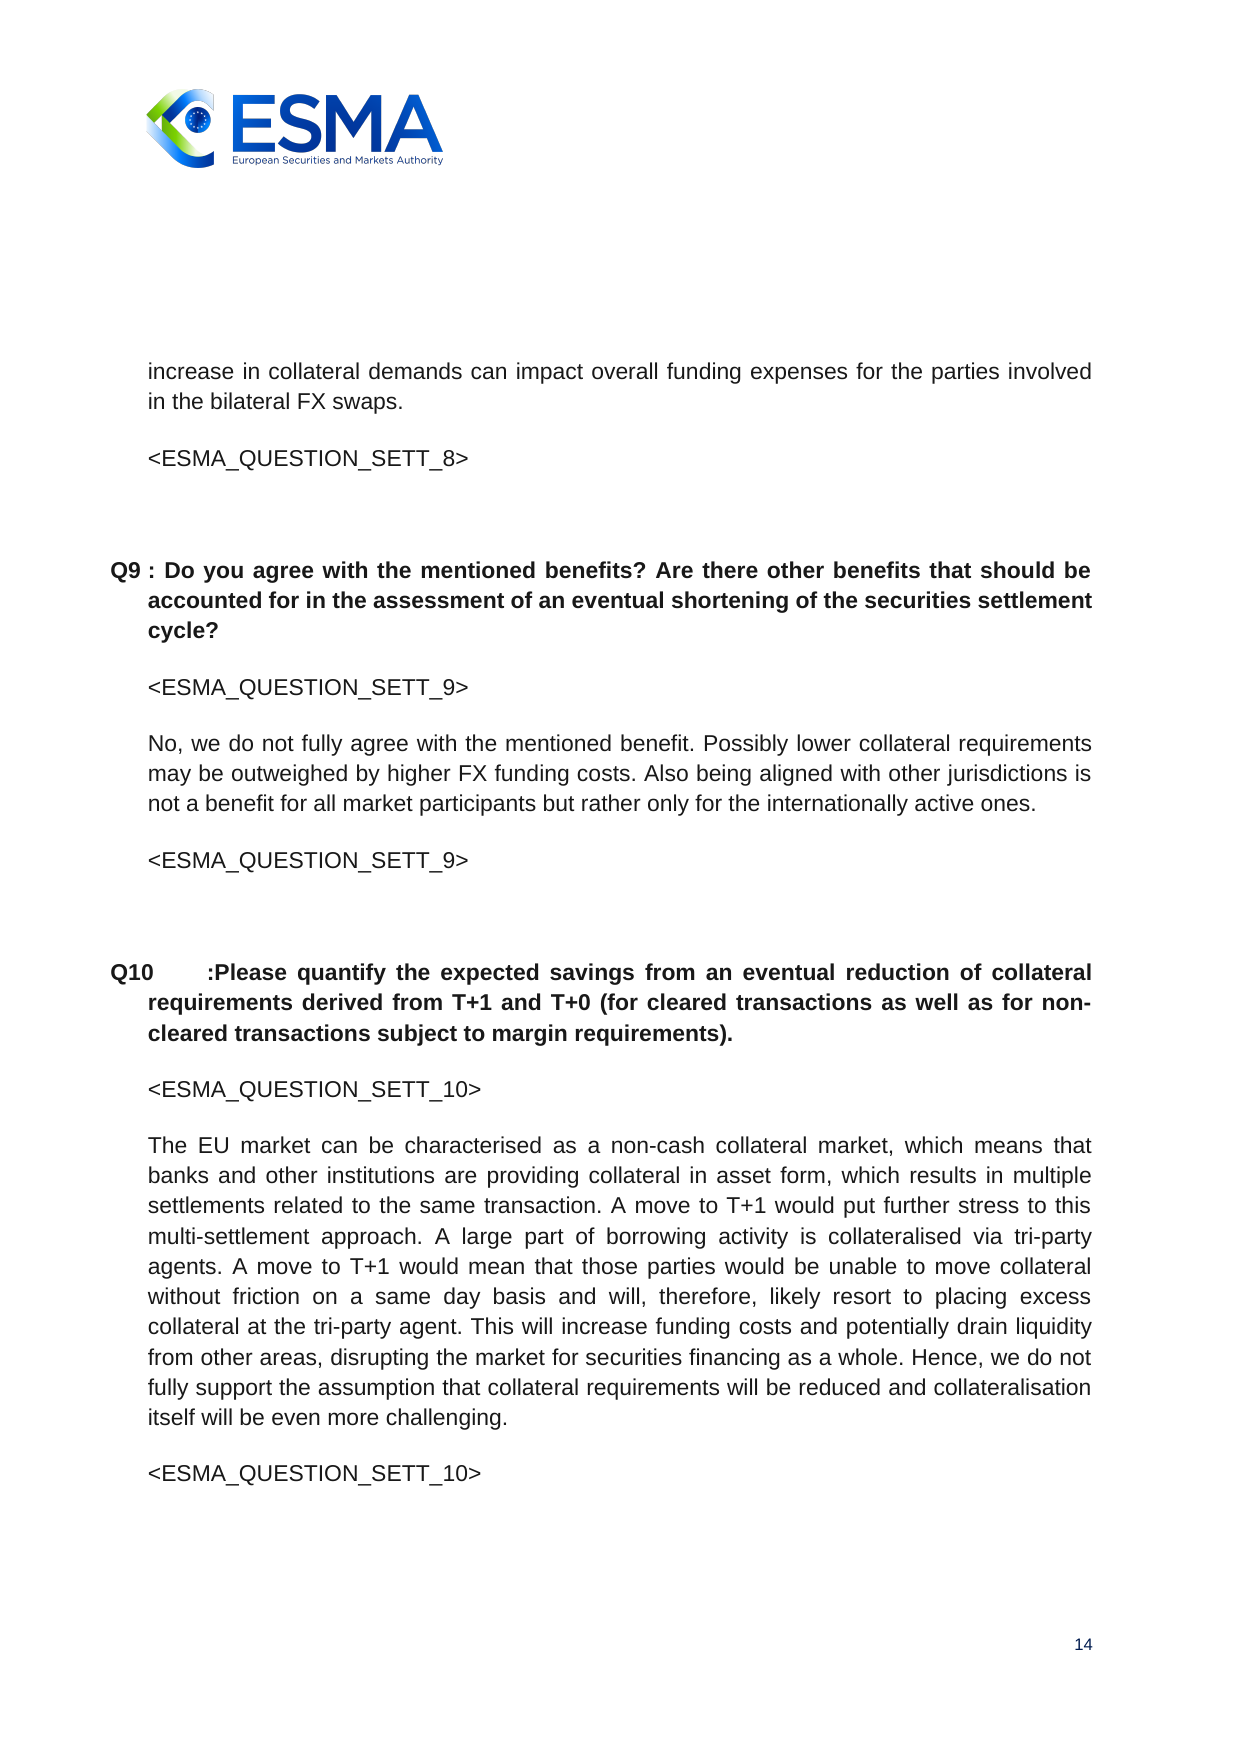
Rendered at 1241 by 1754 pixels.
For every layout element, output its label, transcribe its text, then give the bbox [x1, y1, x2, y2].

text <ESMA_QUESTION_SETT_10> [148, 1076, 1093, 1102]
list :Please quantify the expected savings from an eventual reduction of collateral requirements derived from T+1 and T+0 (for cleared transactions as well as for non-cleared transactions subject to margin requirements). [110, 959, 1093, 1046]
text <ESMA_QUESTION_SETT_10> [148, 1460, 1093, 1487]
text <ESMA_QUESTION_SETT_8> [148, 444, 1093, 471]
list : Do you agree with the mentioned benefits? Are there other benefits that should be accounted for in the assessment of an eventual shortening of the securities settlement cycle? [110, 557, 1093, 644]
picture [146, 89, 443, 168]
text The EU market can be characterised as a non-cash collateral market, which means that banks and other institutions are providing collateral in asset form, which results in multiple settlements related to the same transaction. A move to T+1 would put further stress to this multi-settlement approach. A large part of borrowing activity is collateralised via tri-party agents. A move to T+1 would mean that those parties would be unable to move collateral without friction on a same day basis and will, therefore, likely resort to placing excess collateral at the tri-party agent. This will increase funding costs and potentially drain liquidity from other areas, disrupting the market for securities financing as a whole. Hence, we do not fully support the assumption that collateral requirements will be reduced and collateralisation itself will be even more challenging. [148, 1132, 1093, 1430]
text No, we do not fully agree with the mentioned benefit. Possibly lower collateral requirements may be outweighed by higher FX funding costs. Also being aligned with other jurisdictions is not a benefit for all market participants but rather only for the internationally active ones. [148, 730, 1093, 817]
text <ESMA_QUESTION_SETT_9> [148, 674, 1093, 700]
text <ESMA_QUESTION_SETT_9> [148, 847, 1093, 873]
